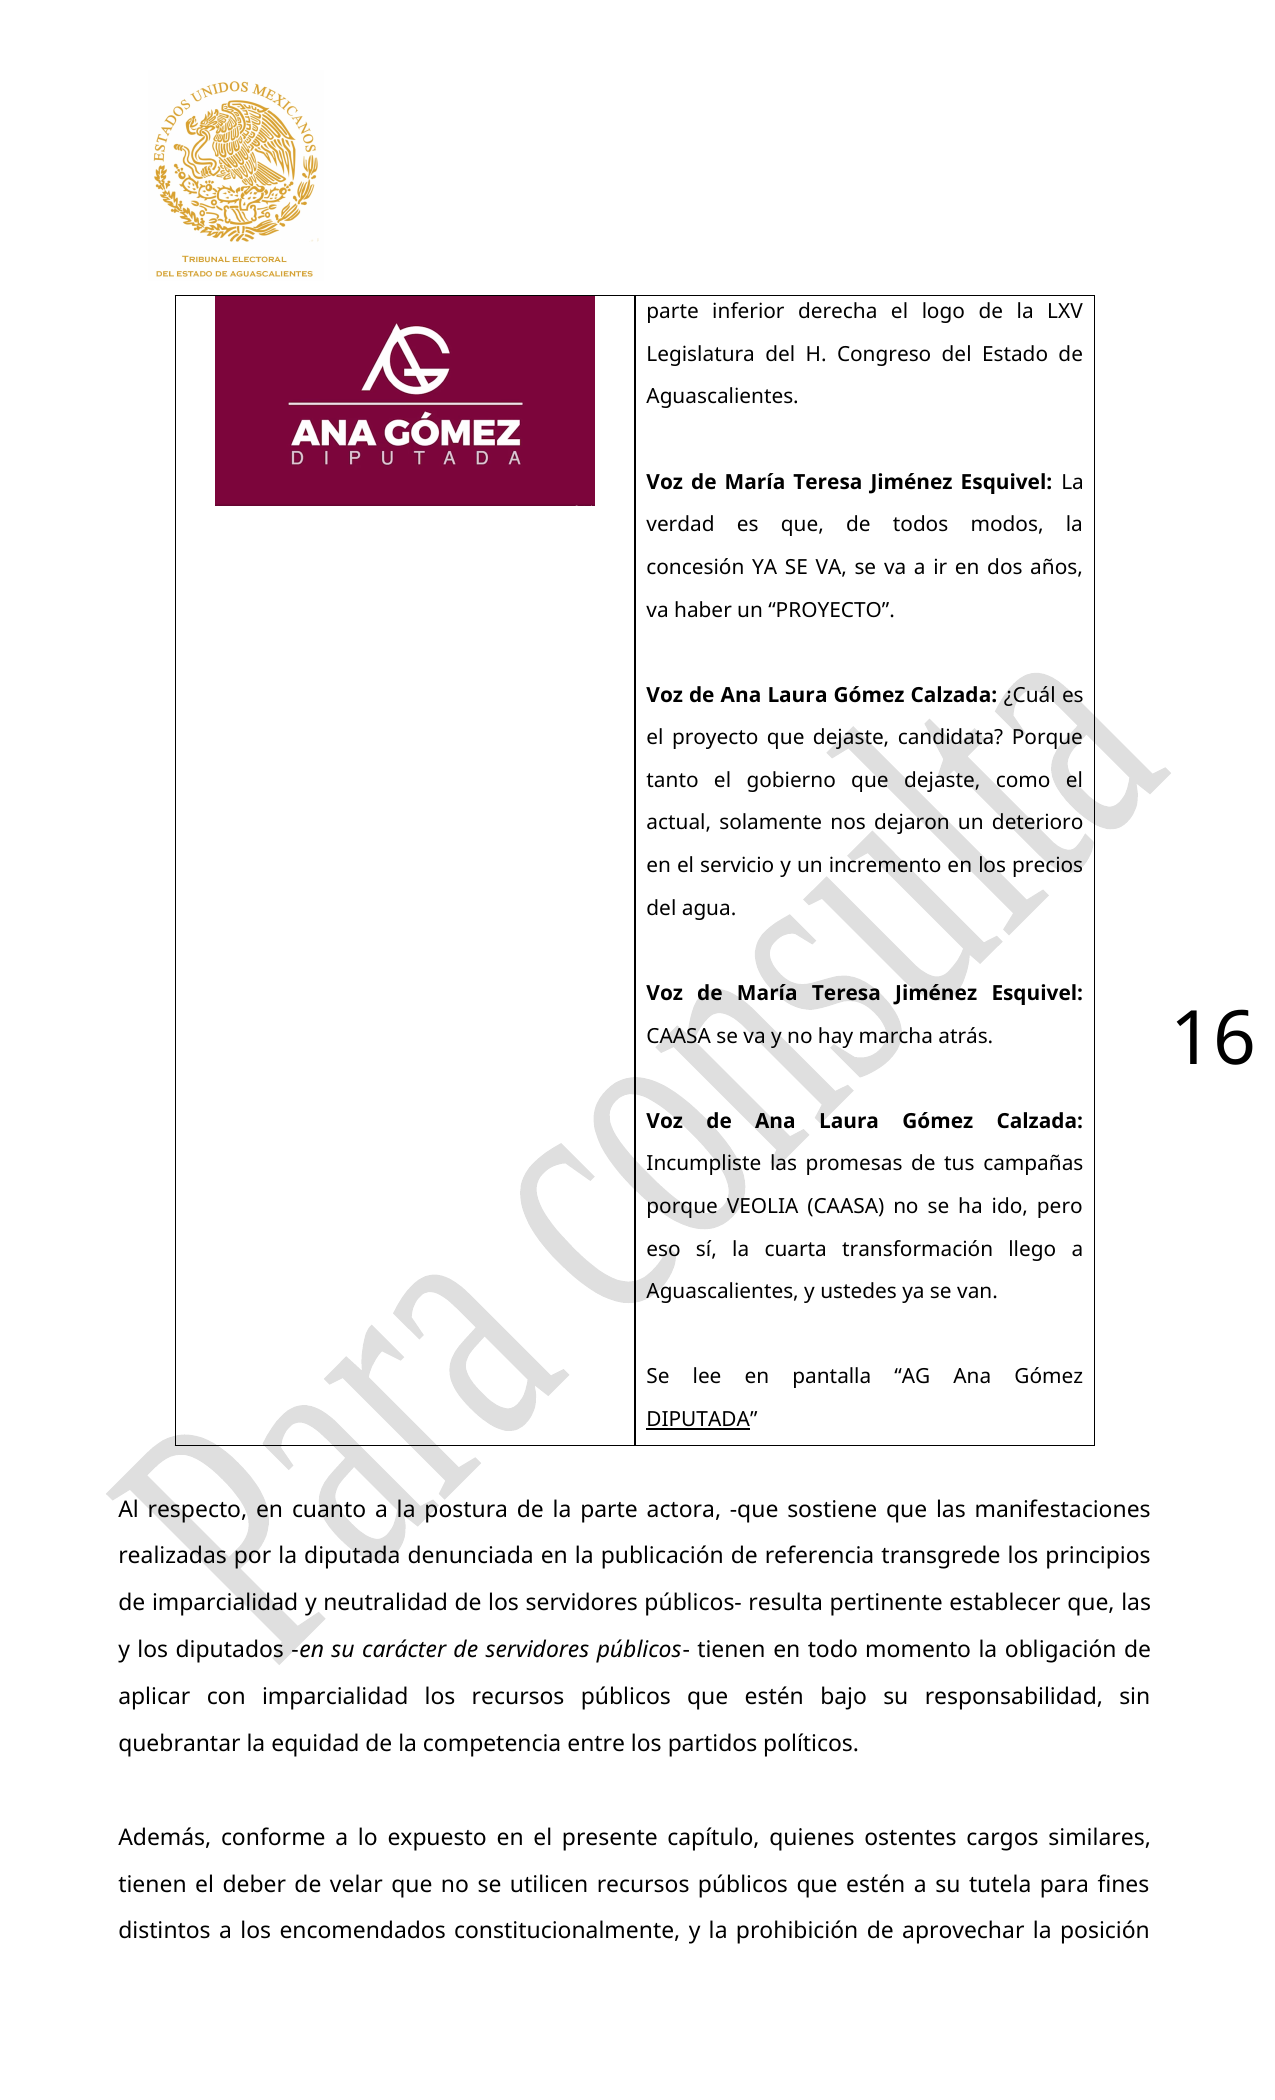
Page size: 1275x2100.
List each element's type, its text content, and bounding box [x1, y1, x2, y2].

text Al respecto, en cuanto a la postura de la parte actora, -que sostiene que las manifestaciones realizadas por la diputada denunciada en la publicación de referencia transgrede los principios de imparcialidad y neutralidad de los servidores públicos- resulta pertinente establecer que, las y los diputados -en su carácter de servidores públicos- tienen en todo momento la obligación de aplicar con imparcialidad los recursos públicos que estén bajo su responsabilidad, sin quebrantar la equidad de la competencia entre los partidos políticos. [118, 1492, 1152, 1758]
table_cell [176, 296, 634, 1444]
picture [215, 296, 595, 506]
picture [147, 70, 325, 281]
